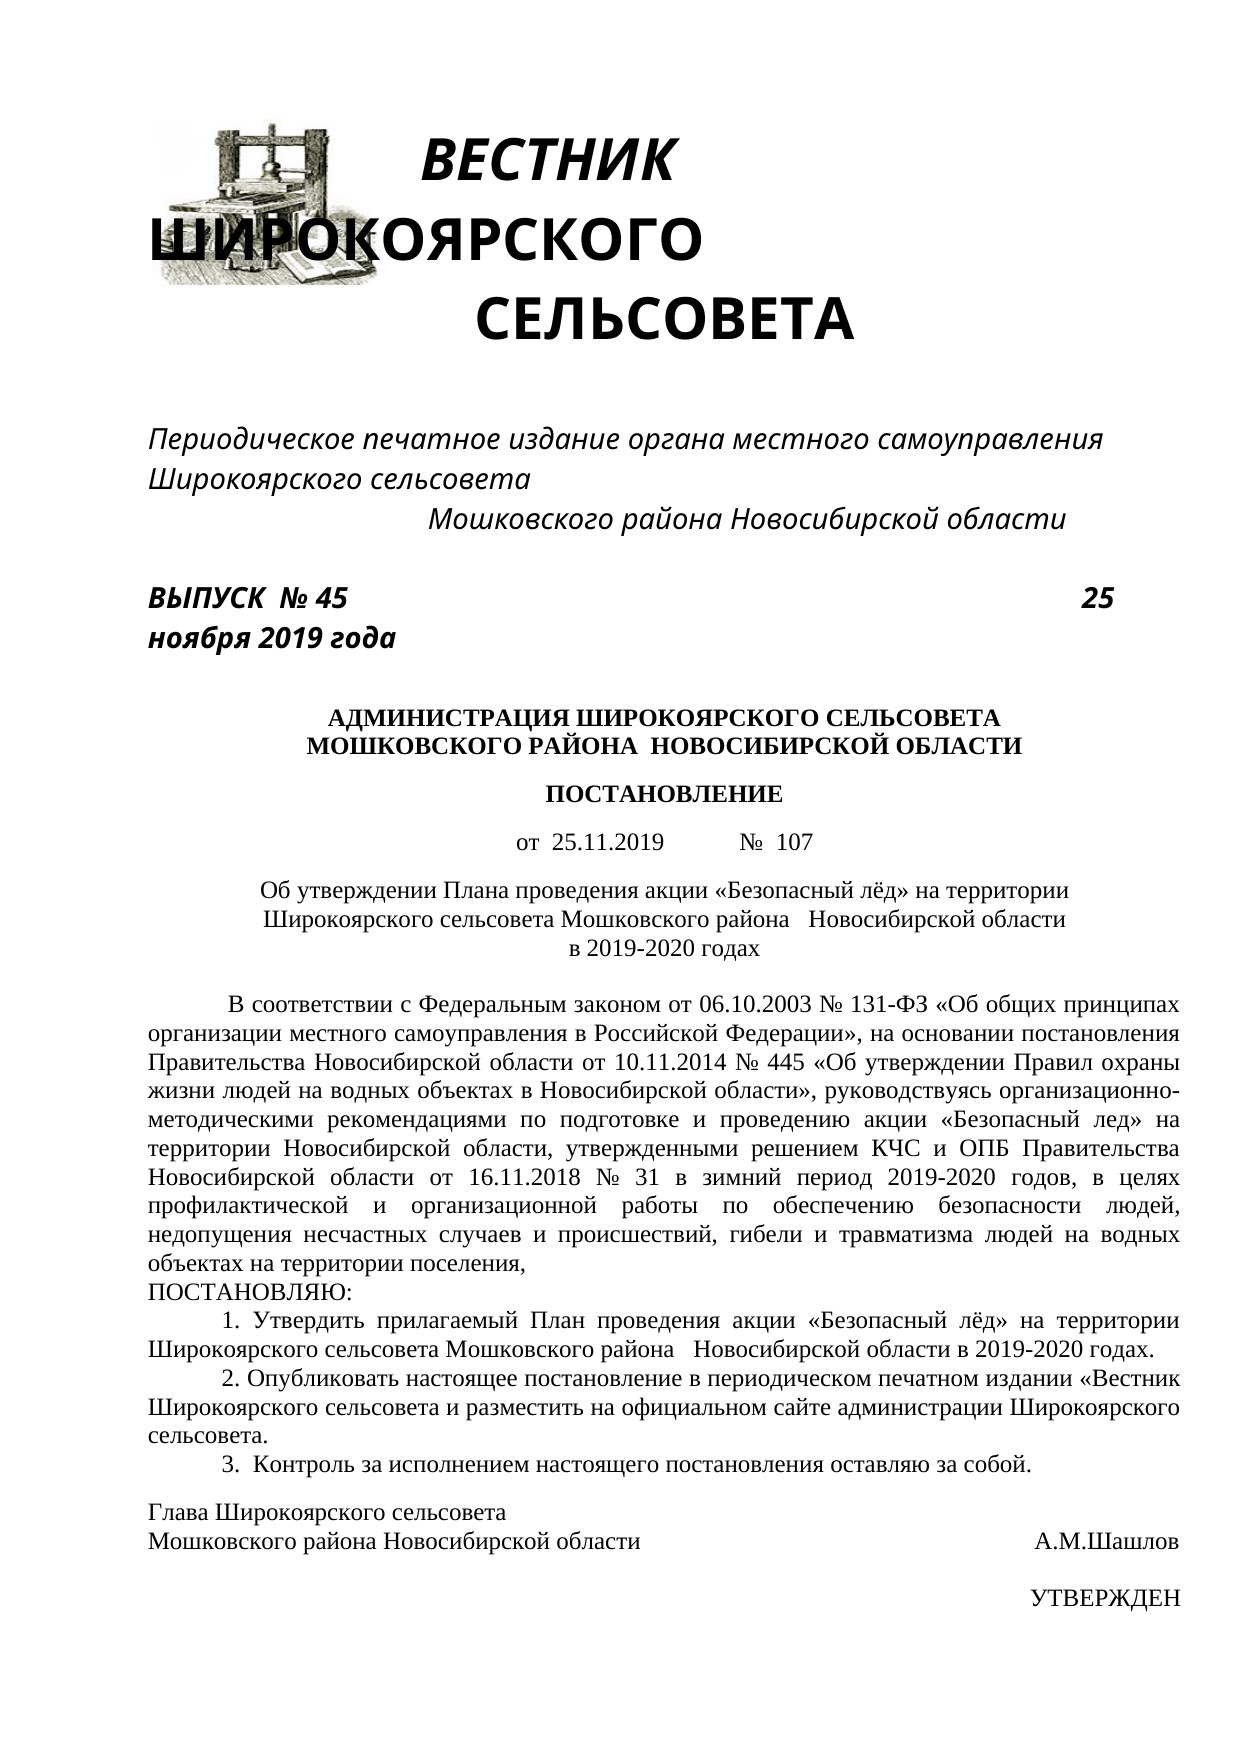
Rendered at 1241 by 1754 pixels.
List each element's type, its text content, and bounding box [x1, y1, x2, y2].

text 2. Опубликовать настоящее постановление в периодическом печатном издании «Вестник Широкоярского сельсовета и разместить на официальном сайте администрации Широкоярского сельсовета. [148, 1363, 1181, 1449]
text Мошковского района Новосибирской области [148, 498, 1181, 538]
text АДМИНИСТРАЦИЯ ШИРОКОЯРСКОГО СЕЛЬСОВЕТА [148, 703, 1181, 731]
text Мошковского района Новосибирской области А.М.Шашлов [148, 1526, 1181, 1555]
text ВЕСТНИК ШИРОКОЯРСКОГО [148, 118, 1181, 277]
text МОШКОВСКОГО РАЙОНА НОВОСИБИРСКОЙ ОБЛАСТИ [148, 731, 1181, 760]
text Глава Широкоярского сельсовета [148, 1497, 1181, 1526]
text 3. Контроль за исполнением настоящего постановления оставляю за собой. [148, 1449, 1181, 1478]
text ПОСТАНОВЛЯЮ: [148, 1277, 1181, 1306]
text ПОСТАНОВЛЕНИЕ [148, 779, 1181, 808]
text УТВЕРЖДЕН [148, 1583, 1181, 1612]
text СЕЛЬСОВЕТА [148, 277, 1181, 357]
text 1. Утвердить прилагаемый План проведения акции «Безопасный лёд» на территории Широкоярского сельсовета Мошковского района Новосибирской области в 2019-2020 годах. [148, 1306, 1181, 1363]
text В соответствии с Федеральным законом от 06.10.2003 № 131-ФЗ «Об общих принципах организации местного самоуправления в Российской Федерации», на основании постановления Правительства Новосибирской области от 10.11.2014 № 445 «Об утверждении Правил охраны жизни людей на водных объектах в Новосибирской области», руководствуясь организационно-методическими рекомендациями по подготовке и проведению акции «Безопасный лед» на территории Новосибирской области, утвержденными решением КЧС и ОПБ Правительства Новосибирской области от 16.11.2018 № 31 в зимний период 2019-2020 годов, в целях профилактической и организационной работы по обеспечению безопасности людей, недопущения несчастных случаев и происшествий, гибели и травматизма людей на водных объектах на территории поселения, [148, 989, 1181, 1277]
text Об утверждении Плана проведения акции «Безопасный лёд» на территории Широкоярского сельсовета Мошковского района Новосибирской области в 2019-2020 годах [148, 875, 1181, 961]
text ВЫПУСК № 45 25 ноября 2019 года [148, 577, 1181, 657]
text от 25.11.2019 № 107 [148, 827, 1181, 856]
text Периодическое печатное издание органа местного самоуправления Широкоярского сельсовета [148, 419, 1181, 498]
